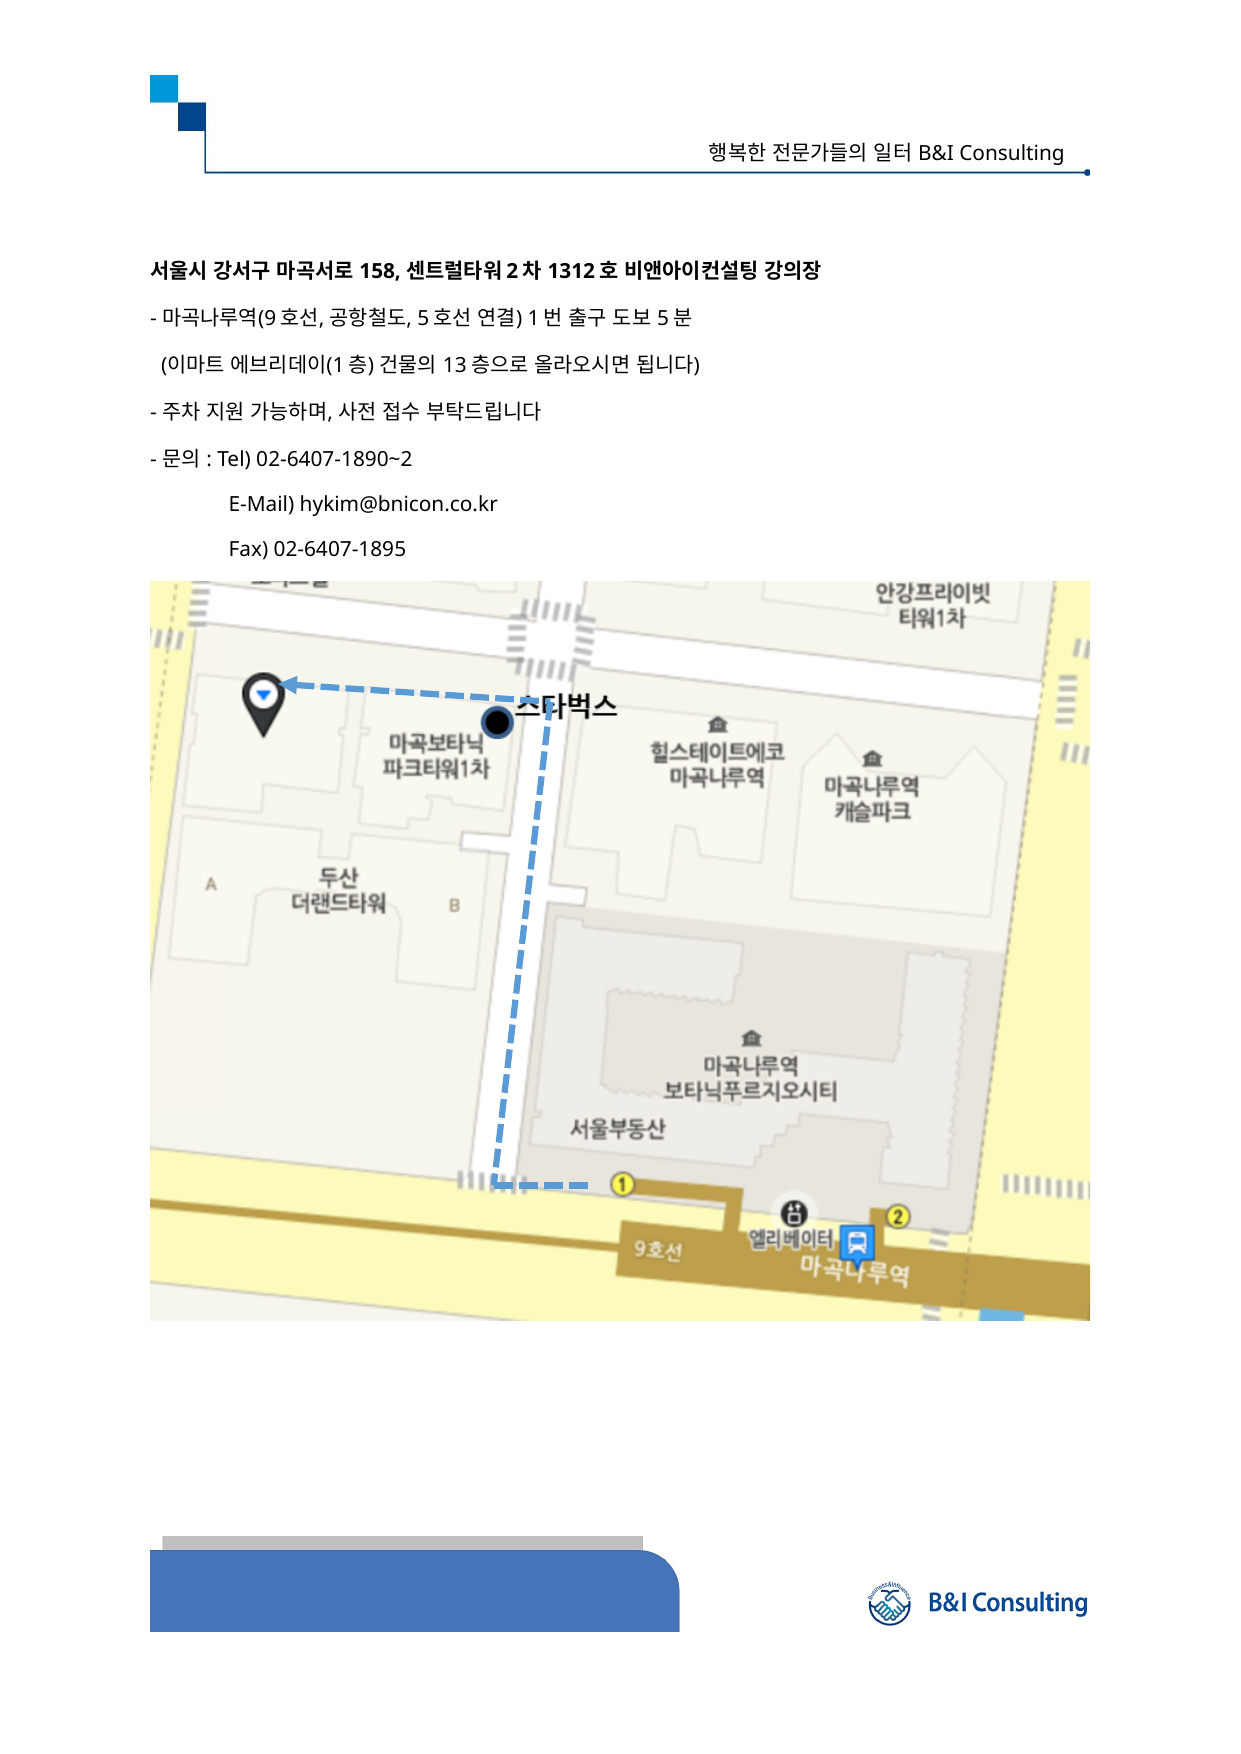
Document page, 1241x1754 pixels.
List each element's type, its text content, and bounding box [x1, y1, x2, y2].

text - 문의 : Tel) 02-6407-1890~2 [150, 442, 1090, 472]
text Fax) 02-6407-1895 [150, 534, 1090, 562]
picture [150, 75, 1091, 176]
text 서울시 강서구 마곡서로 158, 센트럴타워2차 1312호 비앤아이컨설팅 강의장 [150, 254, 1090, 284]
picture [150, 581, 1091, 1321]
text E-Mail) hykim@bnicon.co.kr [150, 489, 1090, 517]
picture [150, 1536, 1091, 1632]
text (이마트 에브리데이(1층) 건물의 13층으로 올라오시면 됩니다) [150, 348, 1090, 378]
text - 주차 지원 가능하며, 사전 접수 부탁드립니다 [150, 395, 1090, 425]
text - 마곡나루역(9호선, 공항철도, 5호선 연결) 1번 출구 도보 5분 [150, 301, 1090, 331]
